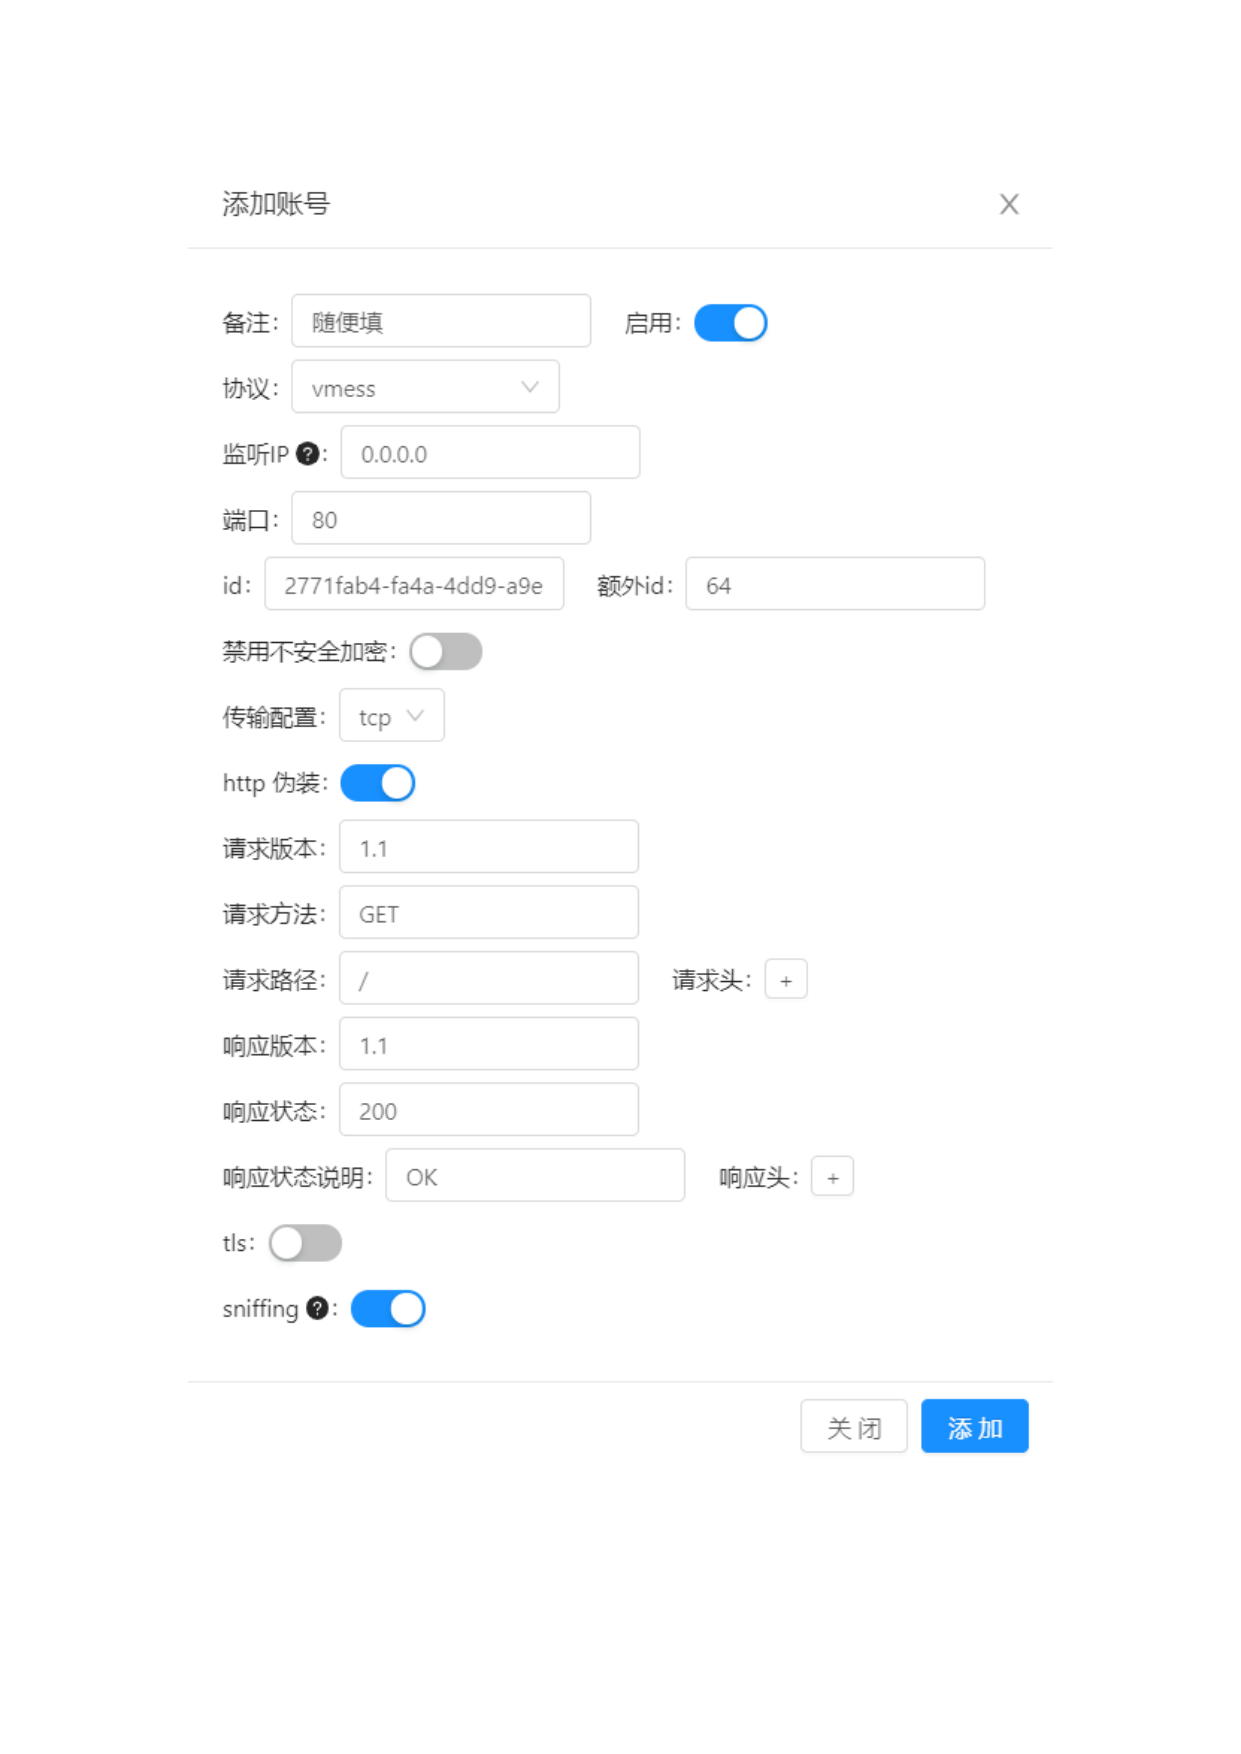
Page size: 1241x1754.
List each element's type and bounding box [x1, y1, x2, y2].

picture [187, 162, 1053, 1465]
